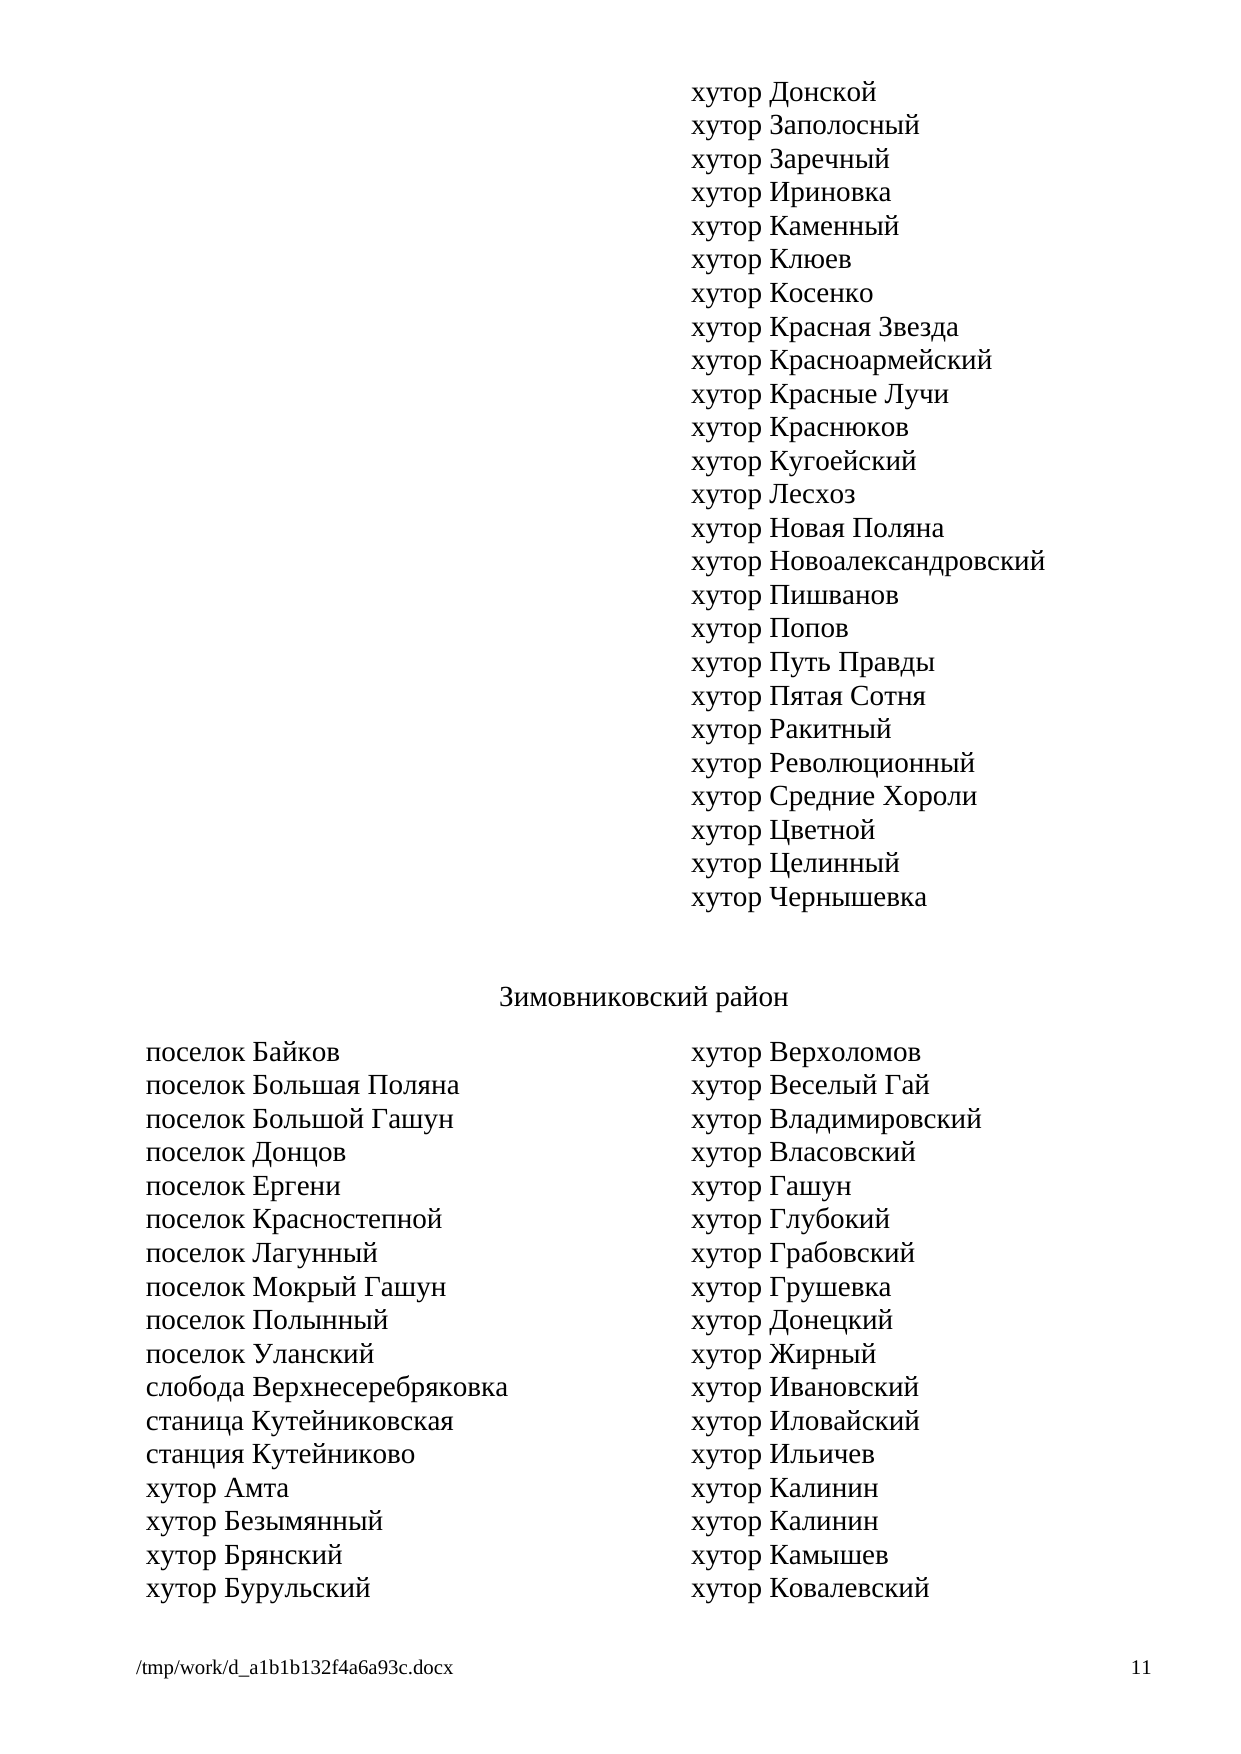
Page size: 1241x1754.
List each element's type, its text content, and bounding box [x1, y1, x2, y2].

table_cell хутор Целинный [680, 845, 1161, 879]
table_cell хутор Владимировский [680, 1101, 1161, 1134]
table_cell хутор Ириновка [680, 175, 1161, 208]
table_cell хутор Камышев [680, 1537, 1161, 1571]
table_cell хутор Революционный [680, 745, 1161, 778]
table_cell хутор Пятая Сотня [680, 678, 1161, 711]
table_cell хутор Амта [134, 1470, 616, 1503]
table_cell хутор Калинин [680, 1470, 1161, 1503]
table_cell хутор Ивановский [680, 1369, 1161, 1403]
table_cell хутор Грушевка [680, 1269, 1161, 1302]
table_cell хутор Бурульский [134, 1571, 616, 1604]
table_cell хутор Заречный [680, 141, 1161, 174]
table_cell хутор Красная Звезда [680, 309, 1161, 342]
table_cell хутор Клюев [680, 242, 1161, 275]
table_cell хутор Грабовский [680, 1235, 1161, 1269]
table_cell хутор Ракитный [680, 711, 1161, 745]
table_cell хутор Брянский [134, 1537, 616, 1571]
table_cell поселок Большая Поляна [134, 1068, 616, 1101]
table_cell хутор Иловайский [680, 1403, 1161, 1436]
table_cell поселок Лагунный [134, 1235, 616, 1269]
table_cell хутор Верхоломов [680, 1034, 1161, 1067]
table_cell хутор Новоалександровский [680, 544, 1161, 577]
table_cell хутор Гашун [680, 1168, 1161, 1202]
table_cell хутор Новая Поляна [680, 510, 1161, 543]
table_cell хутор Кугоейский [680, 443, 1161, 476]
table_cell станция Кутейниково [134, 1436, 616, 1470]
table_cell хутор Глубокий [680, 1202, 1161, 1235]
table_cell хутор Веселый Гай [680, 1068, 1161, 1101]
table_cell хутор Косенко [680, 275, 1161, 309]
table_cell поселок Полынный [134, 1302, 616, 1336]
table_cell хутор Безымянный [134, 1504, 616, 1537]
table_cell поселок Уланский [134, 1336, 616, 1369]
table_cell хутор Калинин [680, 1504, 1161, 1537]
table_cell хутор Пишванов [680, 577, 1161, 611]
table_cell хутор Ковалевский [680, 1571, 1161, 1604]
table_cell хутор Жирный [680, 1336, 1161, 1369]
table_cell хутор Заполосный [680, 108, 1161, 141]
table_cell поселок Ергени [134, 1168, 616, 1202]
table_header поселок Байков [134, 1034, 616, 1067]
table_cell хутор Красные Лучи [680, 376, 1161, 409]
text Зимовниковский район [136, 979, 1152, 1013]
table_cell хутор Ильичев [680, 1436, 1161, 1470]
table_cell хутор Чернышевка [680, 879, 1161, 912]
table_cell хутор Лесхоз [680, 476, 1161, 510]
table_cell хутор Красноармейский [680, 342, 1161, 376]
table_cell поселок Донцов [134, 1135, 616, 1168]
table_cell хутор Цветной [680, 812, 1161, 845]
table_cell хутор Власовский [680, 1135, 1161, 1168]
table_cell хутор Краснюков [680, 409, 1161, 443]
table_cell поселок Мокрый Гашун [134, 1269, 616, 1302]
table_cell хутор Попов [680, 611, 1161, 644]
table_cell хутор Средние Хороли [680, 778, 1161, 812]
table_cell поселок Большой Гашун [134, 1101, 616, 1134]
table_cell станица Кутейниковская [134, 1403, 616, 1436]
table_cell слобода Верхнесеребряковка [134, 1369, 616, 1403]
table_cell хутор Донецкий [680, 1302, 1161, 1336]
table_cell поселок Красностепной [134, 1202, 616, 1235]
table_cell хутор Донской [680, 74, 1161, 107]
table_cell хутор Каменный [680, 208, 1161, 242]
table_cell хутор Путь Правды [680, 644, 1161, 678]
